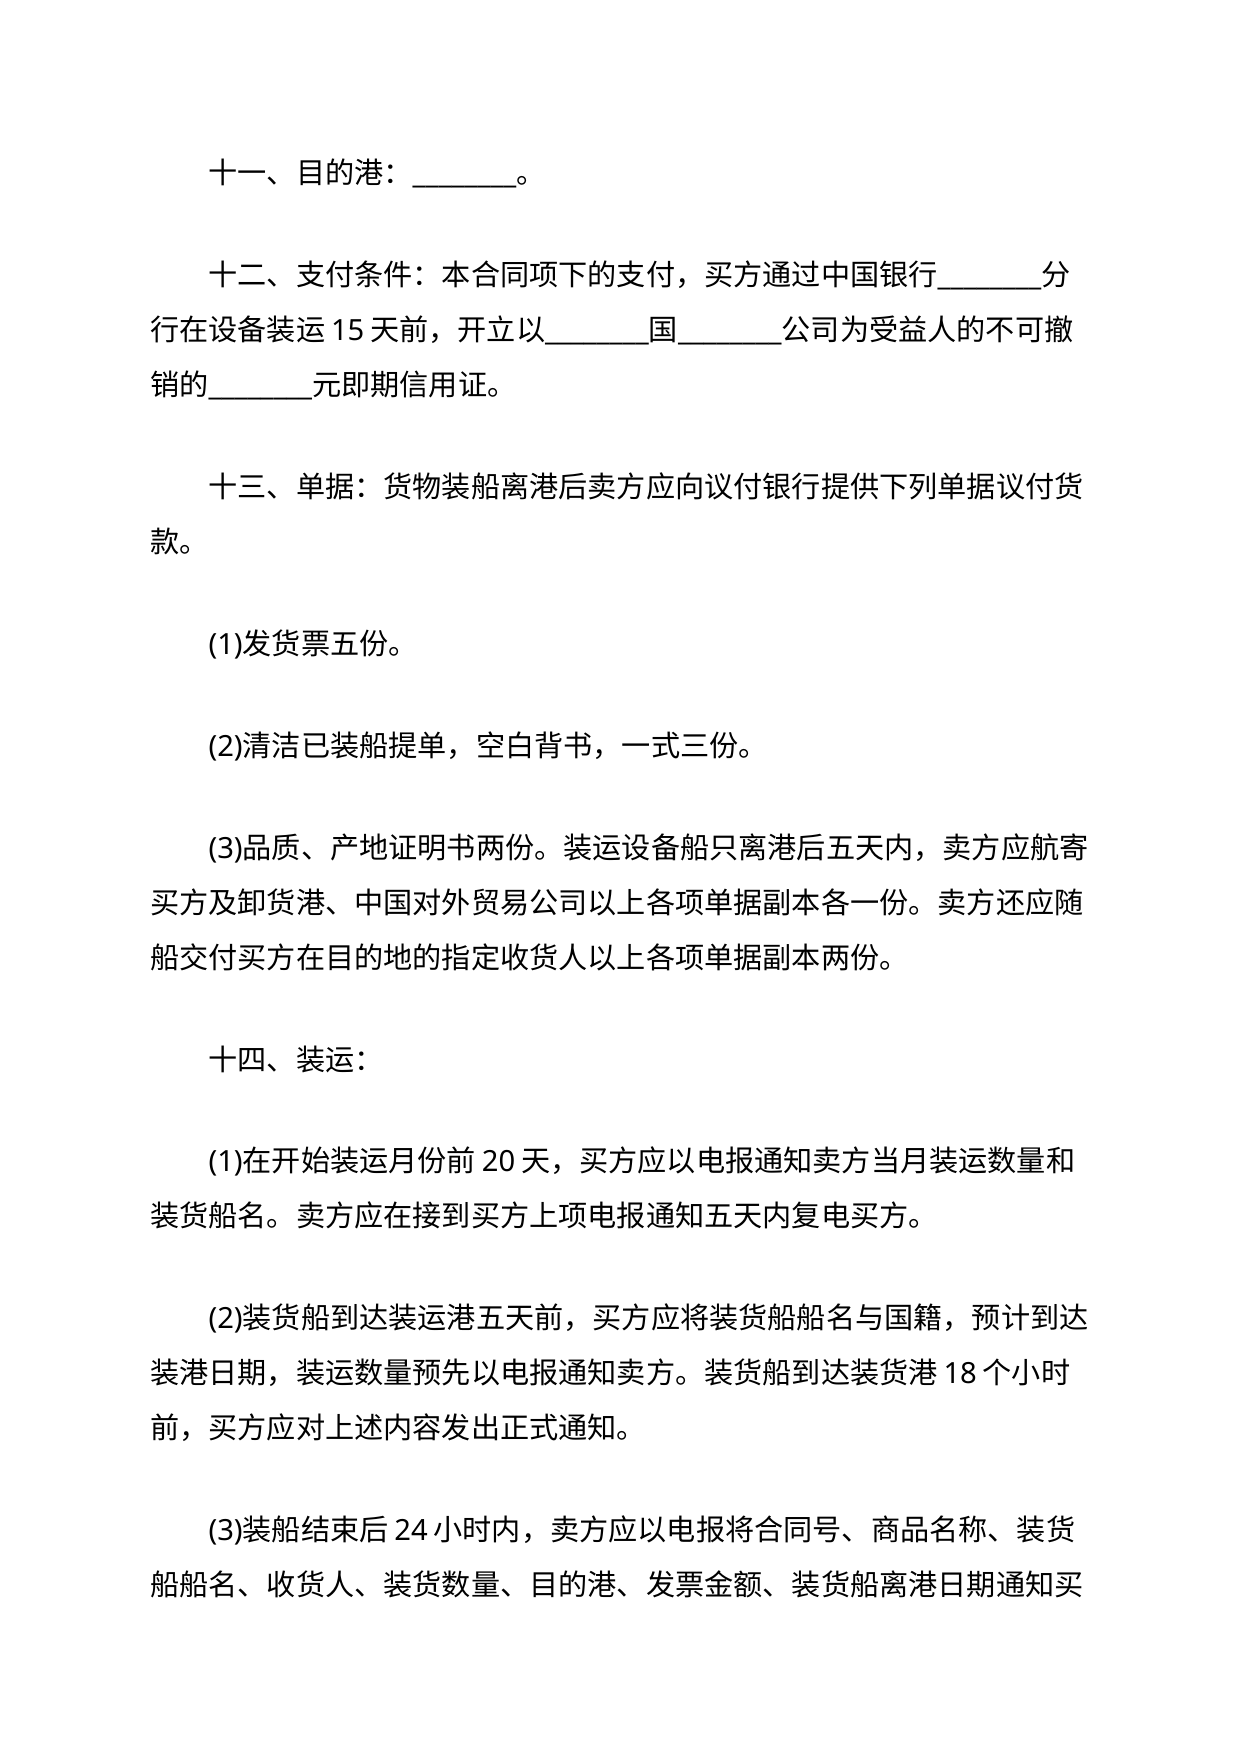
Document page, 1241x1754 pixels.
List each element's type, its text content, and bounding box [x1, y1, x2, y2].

text 十三、单据：货物装船离港后卖方应向议付银行提供下列单据议付货款。 [150, 464, 1090, 561]
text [150, 1507, 1090, 1604]
text 十四、装运： [150, 1036, 1090, 1078]
text 十一、目的港：________。 [150, 150, 1090, 192]
text (3)品质、产地证明书两份。装运设备船只离港后五天内，卖方应航寄买方及卸货港、中国对外贸易公司以上各项单据副本各一份。卖方还应随船交付买方在目的地的指定收货人以上各项单据副本两份。 [150, 824, 1090, 977]
text (2)装货船到达装运港五天前，买方应将装货船船名与国籍，预计到达装港日期，装运数量预先以电报通知卖方。装货船到达装货港18个小时前，买方应对上述内容发出正式通知。 [150, 1295, 1090, 1447]
text (1)发货票五份。 [150, 621, 1090, 663]
text (2)清洁已装船提单，空白背书，一式三份。 [150, 723, 1090, 765]
text (1)在开始装运月份前20天，买方应以电报通知卖方当月装运数量和装货船名。卖方应在接到买方上项电报通知五天内复电买方。 [150, 1138, 1090, 1235]
text 十二、支付条件：本合同项下的支付，买方通过中国银行________分行在设备装运15天前，开立以________国________公司为受益人的不可撤销的________元即期信用证。 [150, 252, 1090, 404]
